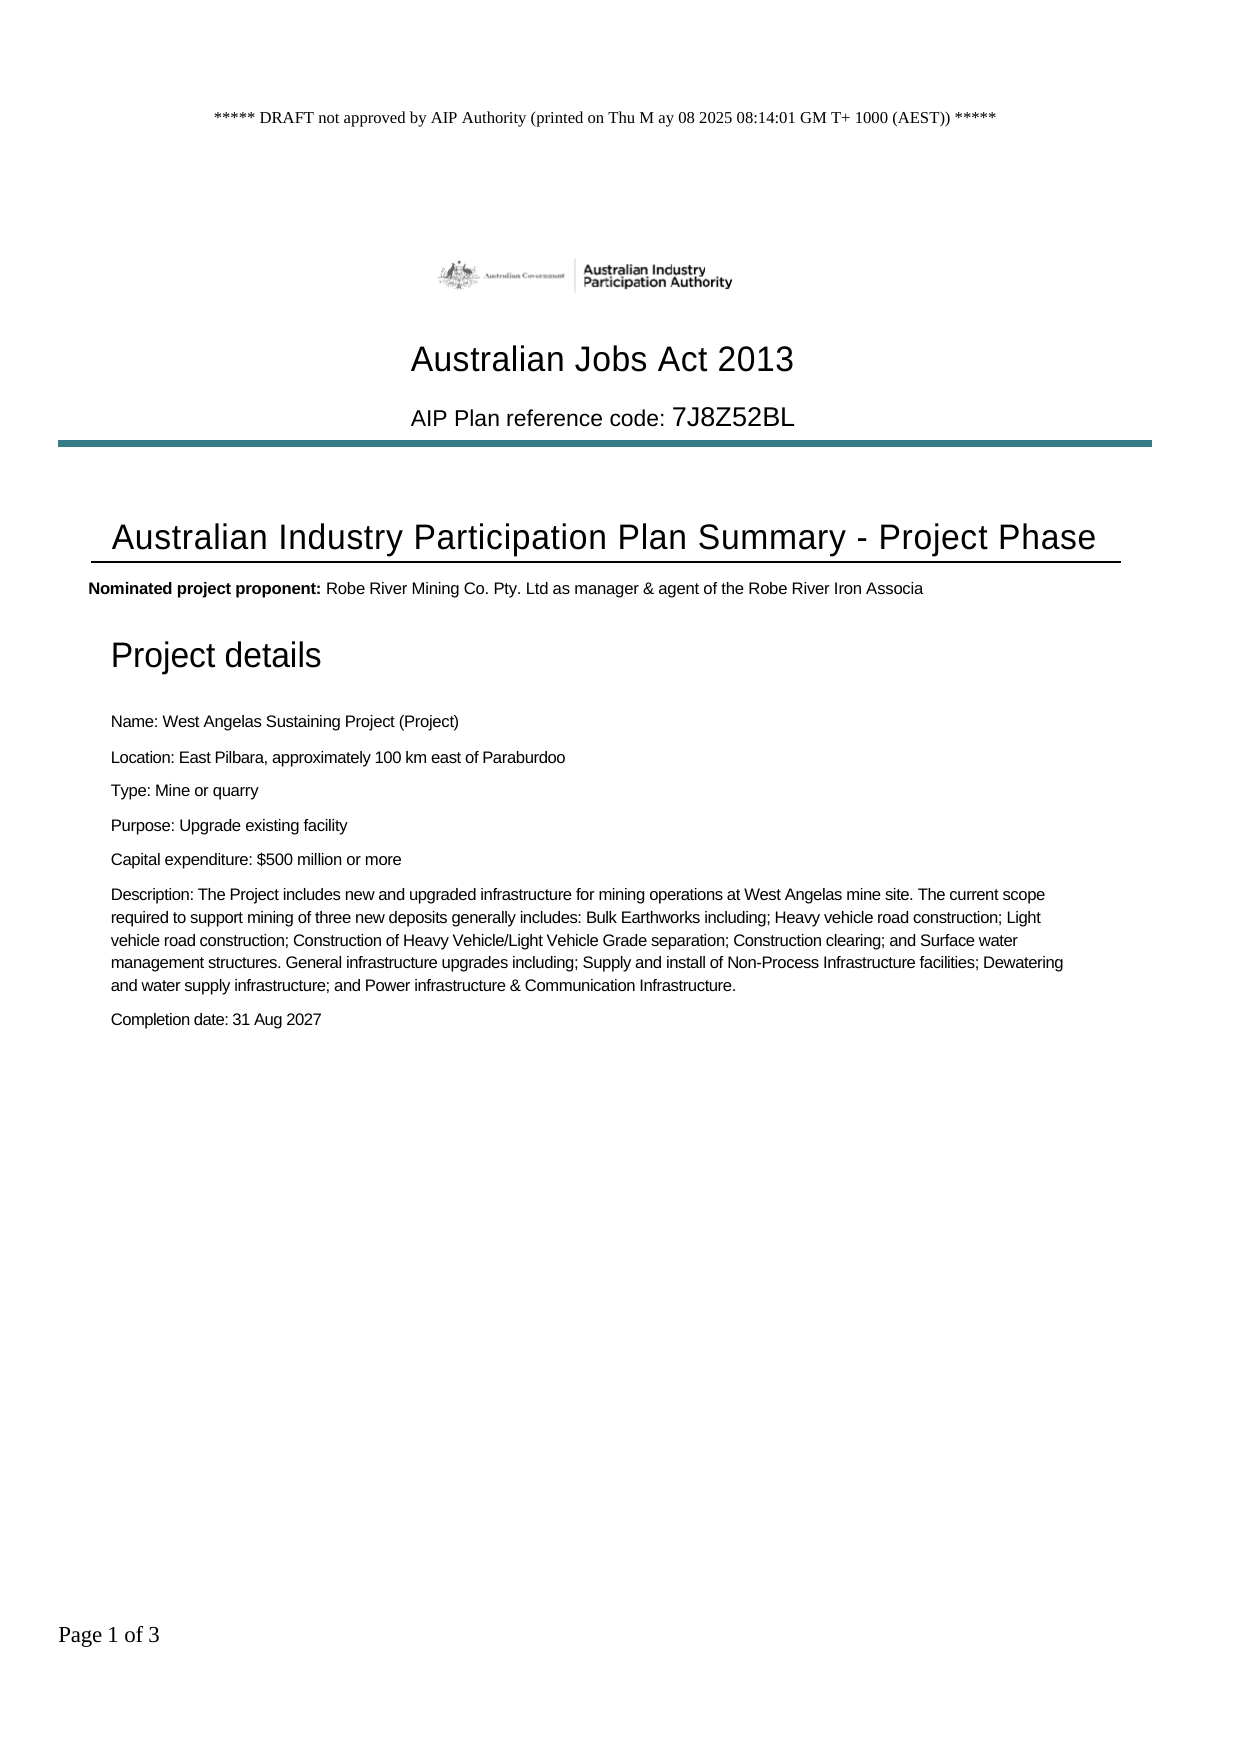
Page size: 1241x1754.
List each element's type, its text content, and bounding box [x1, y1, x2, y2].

text Purpose: Upgrade existing facility [111, 817, 1152, 836]
text AIP Plan reference code: 7J8Z52BL [411, 401, 1152, 432]
text Completion date: 31 Aug 2027 [111, 1011, 1152, 1030]
text Name: West Angelas Sustaining Project (Project) [111, 713, 1152, 732]
text Capital expenditure: $500 million or more [111, 850, 1152, 869]
text Australian Industry Participation Plan Summary - Project Phase [58, 517, 1152, 558]
text Australian Jobs Act 2013 [411, 339, 1152, 380]
text Location: East Pilbara, approximately 100 km east of Paraburdoo [111, 748, 1152, 767]
text Project details [111, 635, 1152, 676]
text Description: The Project includes new and upgraded infrastructure for mining operations at West Angelas mine site. The current scope required to support mining of three new deposits generally includes: Bulk Earthworks including; Heavy vehicle road construction; Light vehicle road construction; Construction of Heavy Vehicle/Light Vehicle Grade separation; Construction clearing; and Surface water management structures. General infrastructure upgrades including; Supply and install of Non-Process Infrastructure facilities; Dewatering and water supply infrastructure; and Power infrastructure & Communication Infrastructure. [111, 882, 1069, 996]
text Page 1 of 3 [58, 1622, 1152, 1648]
text Type: Mine or quarry [111, 781, 1152, 800]
text ***** DRAFT not approved by AIP Authority (printed on Thu M ay 08 2025 08:14:01 GM T+ 1000 (AEST)) ***** [58, 109, 1152, 128]
picture [436, 258, 733, 293]
text Nominated project proponent: Robe River Mining Co. Pty. Ltd as manager & agent of the Robe River Iron Associa [88, 579, 1152, 598]
